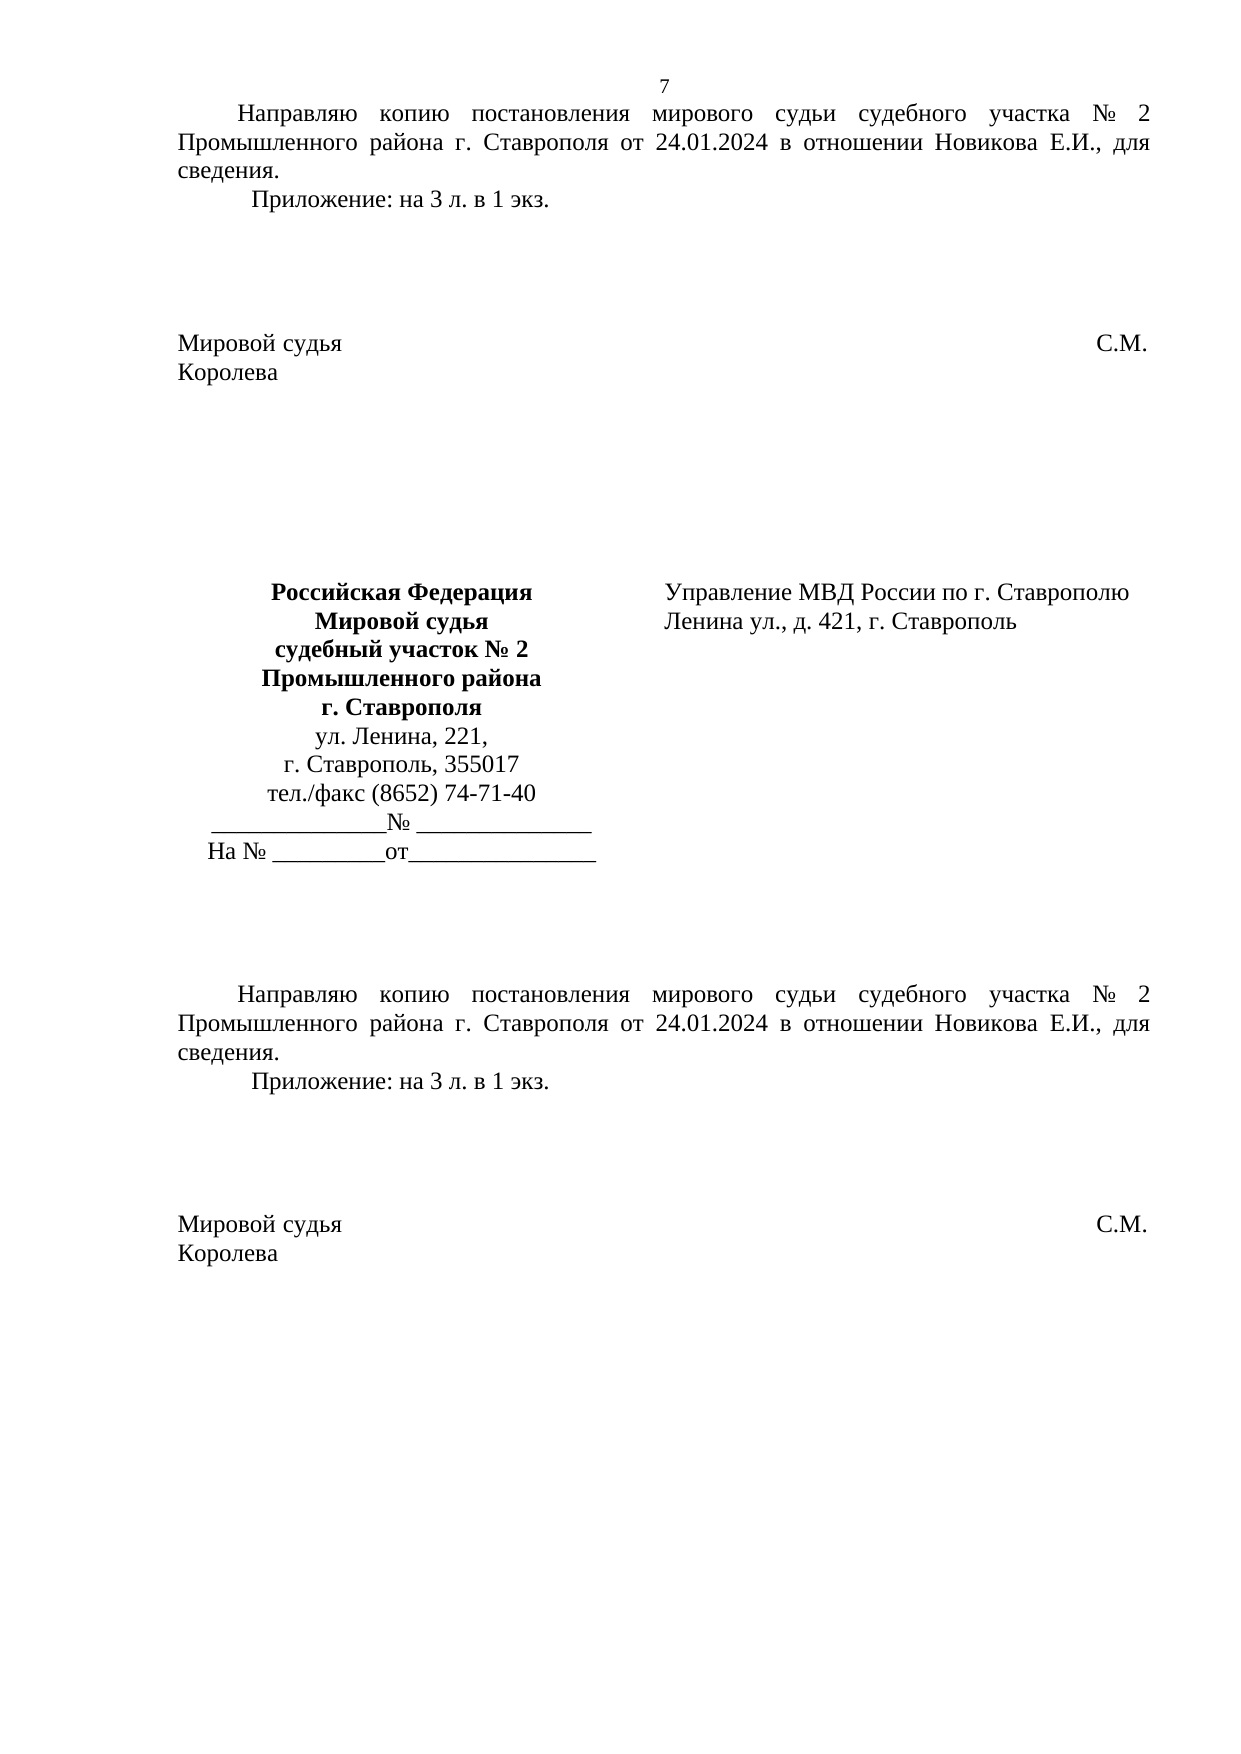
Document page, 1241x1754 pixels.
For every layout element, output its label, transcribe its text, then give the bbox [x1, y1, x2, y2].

table_header Российская Федерация Мировой судья судебный участок № 2 Промышленного района г. Ставрополя ул. Ленина, 221, г. Ставрополь, 355017 тел./факс (8652) 74-71-40 ______________№ ______________ На № _________от_______________ [177, 577, 626, 864]
text Приложение: на 3 л. в 1 экз. [177, 184, 1152, 213]
text Мировой судья С.М. Королева [177, 1209, 1152, 1267]
text Мировой судья С.М. Королева [177, 328, 1152, 385]
text Направляю копию постановления мирового судьи судебного участка № 2 Промышленного района г. Ставрополя от 24.01.2024 в отношении Новикова Е.И., для сведения. [177, 98, 1152, 184]
text Направляю копию постановления мирового судьи судебного участка № 2 Промышленного района г. Ставрополя от 24.01.2024 в отношении Новикова Е.И., для сведения. [177, 979, 1152, 1066]
table_header Управление МВД России по г. Ставрополю Ленина ул., д. 421, г. Ставрополь [626, 577, 1161, 864]
text Приложение: на 3 л. в 1 экз. [177, 1066, 1152, 1094]
